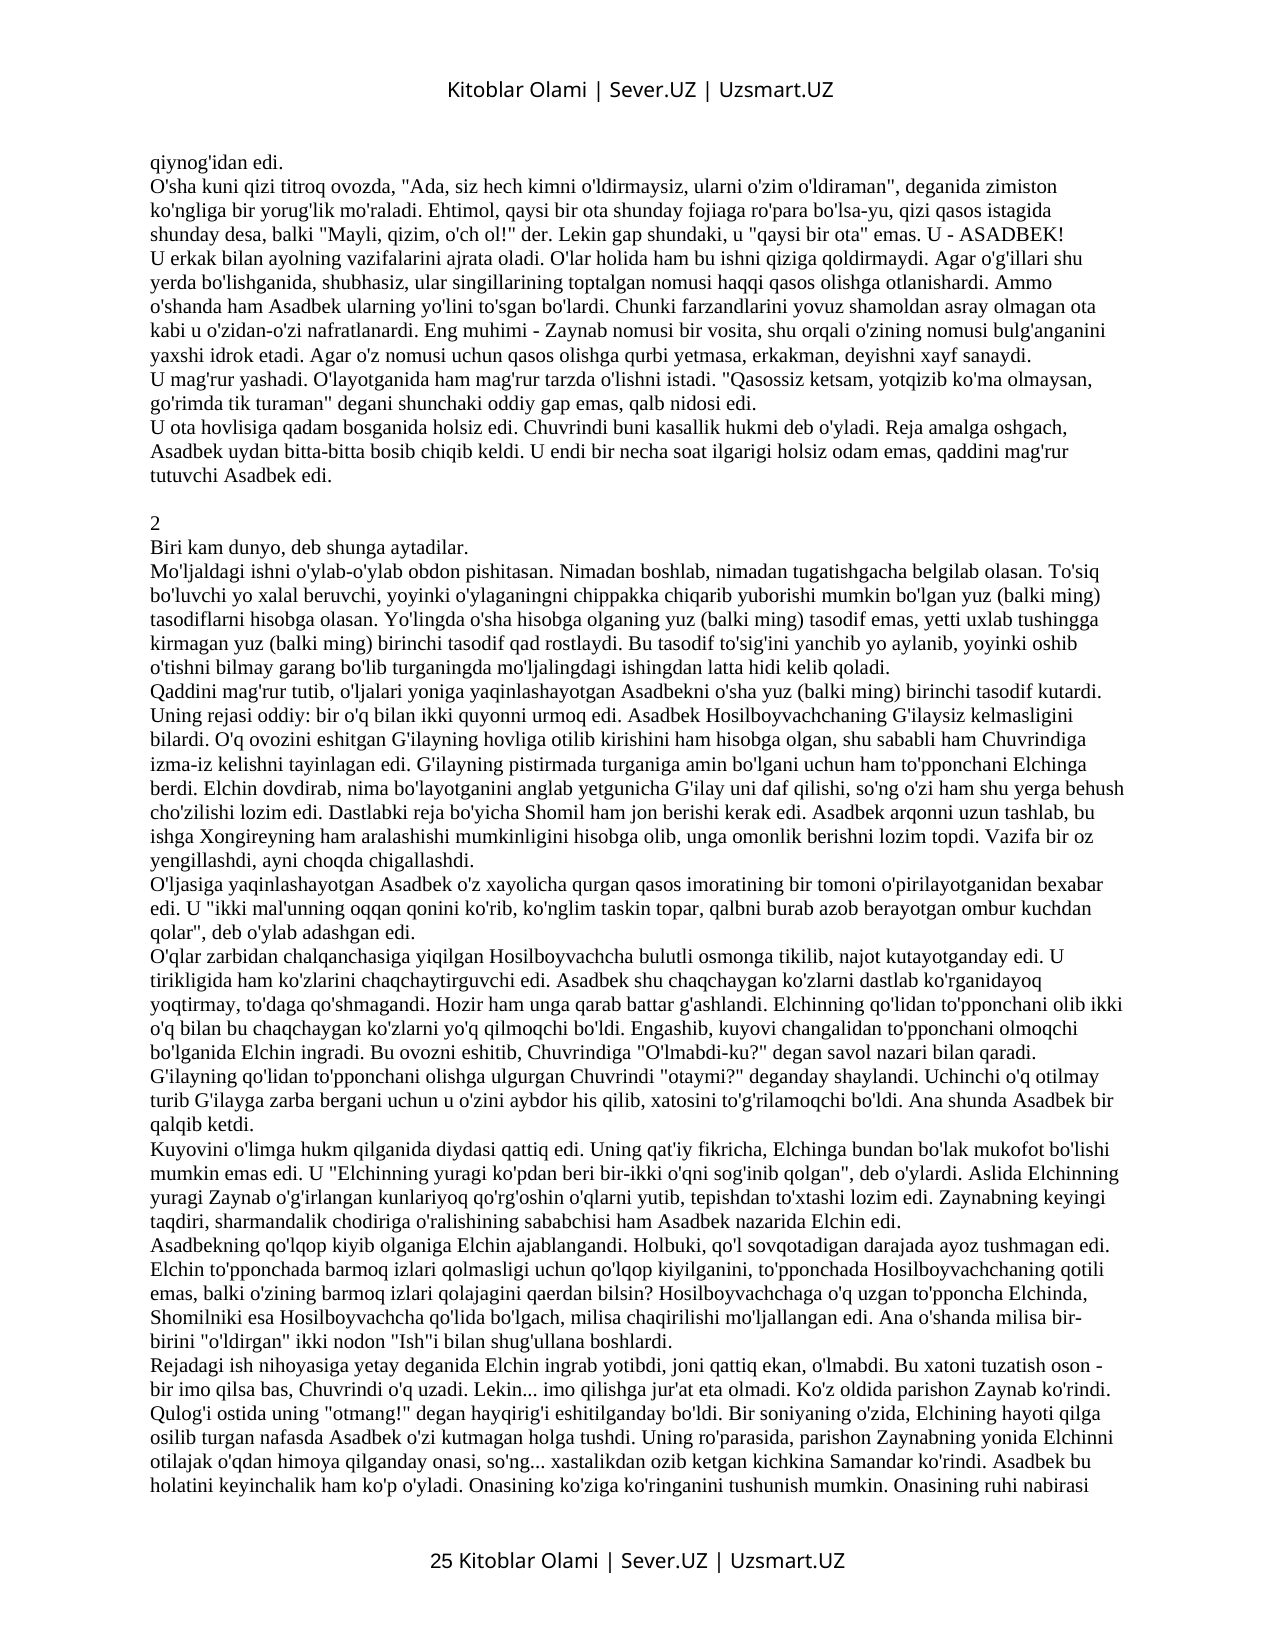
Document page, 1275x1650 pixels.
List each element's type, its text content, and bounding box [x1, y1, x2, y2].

text Uning rejasi oddiy: bir o'q bilan ikki quyonni urmoq edi. Asadbek Hosilboyvachchaning G'ilaysiz kelmasligini bilardi. O'q ovozini eshitgan G'ilayning hovliga otilib kirishini ham hisobga olgan, shu sababli ham Chuvrindiga izma-iz kelishni tayinlagan edi. G'ilayning pistirmada turganiga amin bo'lgani uchun ham to'pponchani Elchinga berdi. Elchin dovdirab, nima bo'layotganini anglab yetgunicha G'ilay uni daf qilishi, so'ng o'zi ham shu yerga behush cho'zilishi lozim edi. Dastlabki reja bo'yicha Shomil ham jon berishi kerak edi. Asadbek arqonni uzun tashlab, bu ishga Xongireyning ham aralashishi mumkinligini hisobga olib, unga omonlik berishni lozim topdi. Vazifa bir oz yengillashdi, ayni choqda chigallashdi. [150, 703, 1125, 872]
text U mag'rur yashadi. O'layotganida ham mag'rur tarzda o'lishni istadi. "Qasossiz ketsam, yotqizib ko'ma olmaysan, go'rimda tik turaman" degani shunchaki oddiy gap emas, qalb nidosi edi. [150, 367, 1125, 415]
text Kuyovini o'limga hukm qilganida diydasi qattiq edi. Uning qat'iy fikricha, Elchinga bundan bo'lak mukofot bo'lishi mumkin emas edi. U "Elchinning yuragi ko'pdan beri bir-ikki o'qni sog'inib qolgan", deb o'ylardi. Aslida Elchinning yuragi Zaynab o'g'irlangan kunlariyoq qo'rg'oshin o'qlarni yutib, tepishdan to'xtashi lozim edi. Zaynabning keyingi taqdiri, sharmandalik chodiriga o'ralishining sababchisi ham Asadbek nazarida Elchin edi. [150, 1136, 1125, 1233]
text Biri kam dunyo, deb shunga aytadilar. [150, 535, 1125, 559]
text O'ljasiga yaqinlashayotgan Asadbek o'z xayolicha qurgan qasos imoratining bir tomoni o'pirilayotganidan bexabar edi. U "ikki mal'unning oqqan qonini ko'rib, ko'nglim taskin topar, qalbni burab azob berayotgan ombur kuchdan qolar", deb o'ylab adashgan edi. [150, 872, 1125, 944]
text O'qlar zarbidan chalqanchasiga yiqilgan Hosilboyvachcha bulutli osmonga tikilib, najot kutayotganday edi. U tirikligida ham ko'zlarini chaqchaytirguvchi edi. Asadbek shu chaqchaygan ko'zlarni dastlab ko'rganidayoq yoqtirmay, to'daga qo'shmagandi. Hozir ham unga qarab battar g'ashlandi. Elchinning qo'lidan to'pponchani olib ikki o'q bilan bu chaqchaygan ko'zlarni yo'q qilmoqchi bo'ldi. Engashib, kuyovi changalidan to'pponchani olmoqchi bo'lganida Elchin ingradi. Bu ovozni eshitib, Chuvrindiga "O'lmabdi-ku?" degan savol nazari bilan qaradi. G'ilayning qo'lidan to'pponchani olishga ulgurgan Chuvrindi "otaymi?" deganday shaylandi. Uchinchi o'q otilmay turib G'ilayga zarba bergani uchun u o'zini aybdor his qilib, xatosini to'g'rilamoqchi bo'ldi. Ana shunda Asadbek bir qalqib ketdi. [150, 944, 1125, 1136]
text U ota hovlisiga qadam bosganida holsiz edi. Chuvrindi buni kasallik hukmi deb o'yladi. Reja amalga oshgach, Asadbek uydan bitta-bitta bosib chiqib keldi. U endi bir necha soat ilgarigi holsiz odam emas, qaddini mag'rur tutuvchi Asadbek edi. [150, 415, 1125, 487]
text 2 [150, 511, 1125, 535]
text Qaddini mag'rur tutib, o'ljalari yoniga yaqinlashayotgan Asadbekni o'sha yuz (balki ming) birinchi tasodif kutardi. [150, 679, 1125, 703]
text U erkak bilan ayolning vazifalarini ajrata oladi. O'lar holida ham bu ishni qiziga qoldirmaydi. Agar o'g'illari shu yerda bo'lishganida, shubhasiz, ular singillarining toptalgan nomusi haqqi qasos olishga otlanishardi. Ammo o'shanda ham Asadbek ularning yo'lini to'sgan bo'lardi. Chunki farzandlarini yovuz shamoldan asray olmagan ota kabi u o'zidan-o'zi nafratlanardi. Eng muhimi - Zaynab nomusi bir vosita, shu orqali o'zining nomusi bulg'anganini yaxshi idrok etadi. Agar o'z nomusi uchun qasos olishga qurbi yetmasa, erkakman, deyishni xayf sanaydi. [150, 246, 1125, 367]
text Asadbekning qo'lqop kiyib olganiga Elchin ajablangandi. Holbuki, qo'l sovqotadigan darajada ayoz tushmagan edi. Elchin to'pponchada barmoq izlari qolmasligi uchun qo'lqop kiyilganini, to'pponchada Hosilboyvachchaning qotili emas, balki o'zining barmoq izlari qolajagini qaerdan bilsin? Hosilboyvachchaga o'q uzgan to'pponcha Elchinda, Shomilniki esa Hosilboyvachcha qo'lida bo'lgach, milisa chaqirilishi mo'ljallangan edi. Ana o'shanda milisa bir-birini "o'ldirgan" ikki nodon "Ish"i bilan shug'ullana boshlardi. [150, 1233, 1125, 1353]
text Mo'ljaldagi ishni o'ylab-o'ylab obdon pishitasan. Nimadan boshlab, nimadan tugatishgacha belgilab olasan. To'siq bo'luvchi yo xalal beruvchi, yoyinki o'ylaganingni chippakka chiqarib yuborishi mumkin bo'lgan yuz (balki ming) tasodiflarni hisobga olasan. Yo'lingda o'sha hisobga olganing yuz (balki ming) tasodif emas, yetti uxlab tushingga kirmagan yuz (balki ming) birinchi tasodif qad rostlaydi. Bu tasodif to'sig'ini yanchib yo aylanib, yoyinki oshib o'tishni bilmay garang bo'lib turganingda mo'ljalingdagi ishingdan latta hidi kelib qoladi. [150, 559, 1125, 679]
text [150, 150, 1125, 174]
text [150, 1353, 1125, 1497]
text O'sha kuni qizi titroq ovozda, "Ada, siz hech kimni o'ldirmaysiz, ularni o'zim o'ldiraman", deganida zimiston ko'ngliga bir yorug'lik mo'raladi. Ehtimol, qaysi bir ota shunday fojiaga ro'para bo'lsa-yu, qizi qasos istagida shunday desa, balki "Mayli, qizim, o'ch ol!" der. Lekin gap shundaki, u "qaysi bir ota" emas. U - ASADBEK! [150, 174, 1125, 246]
